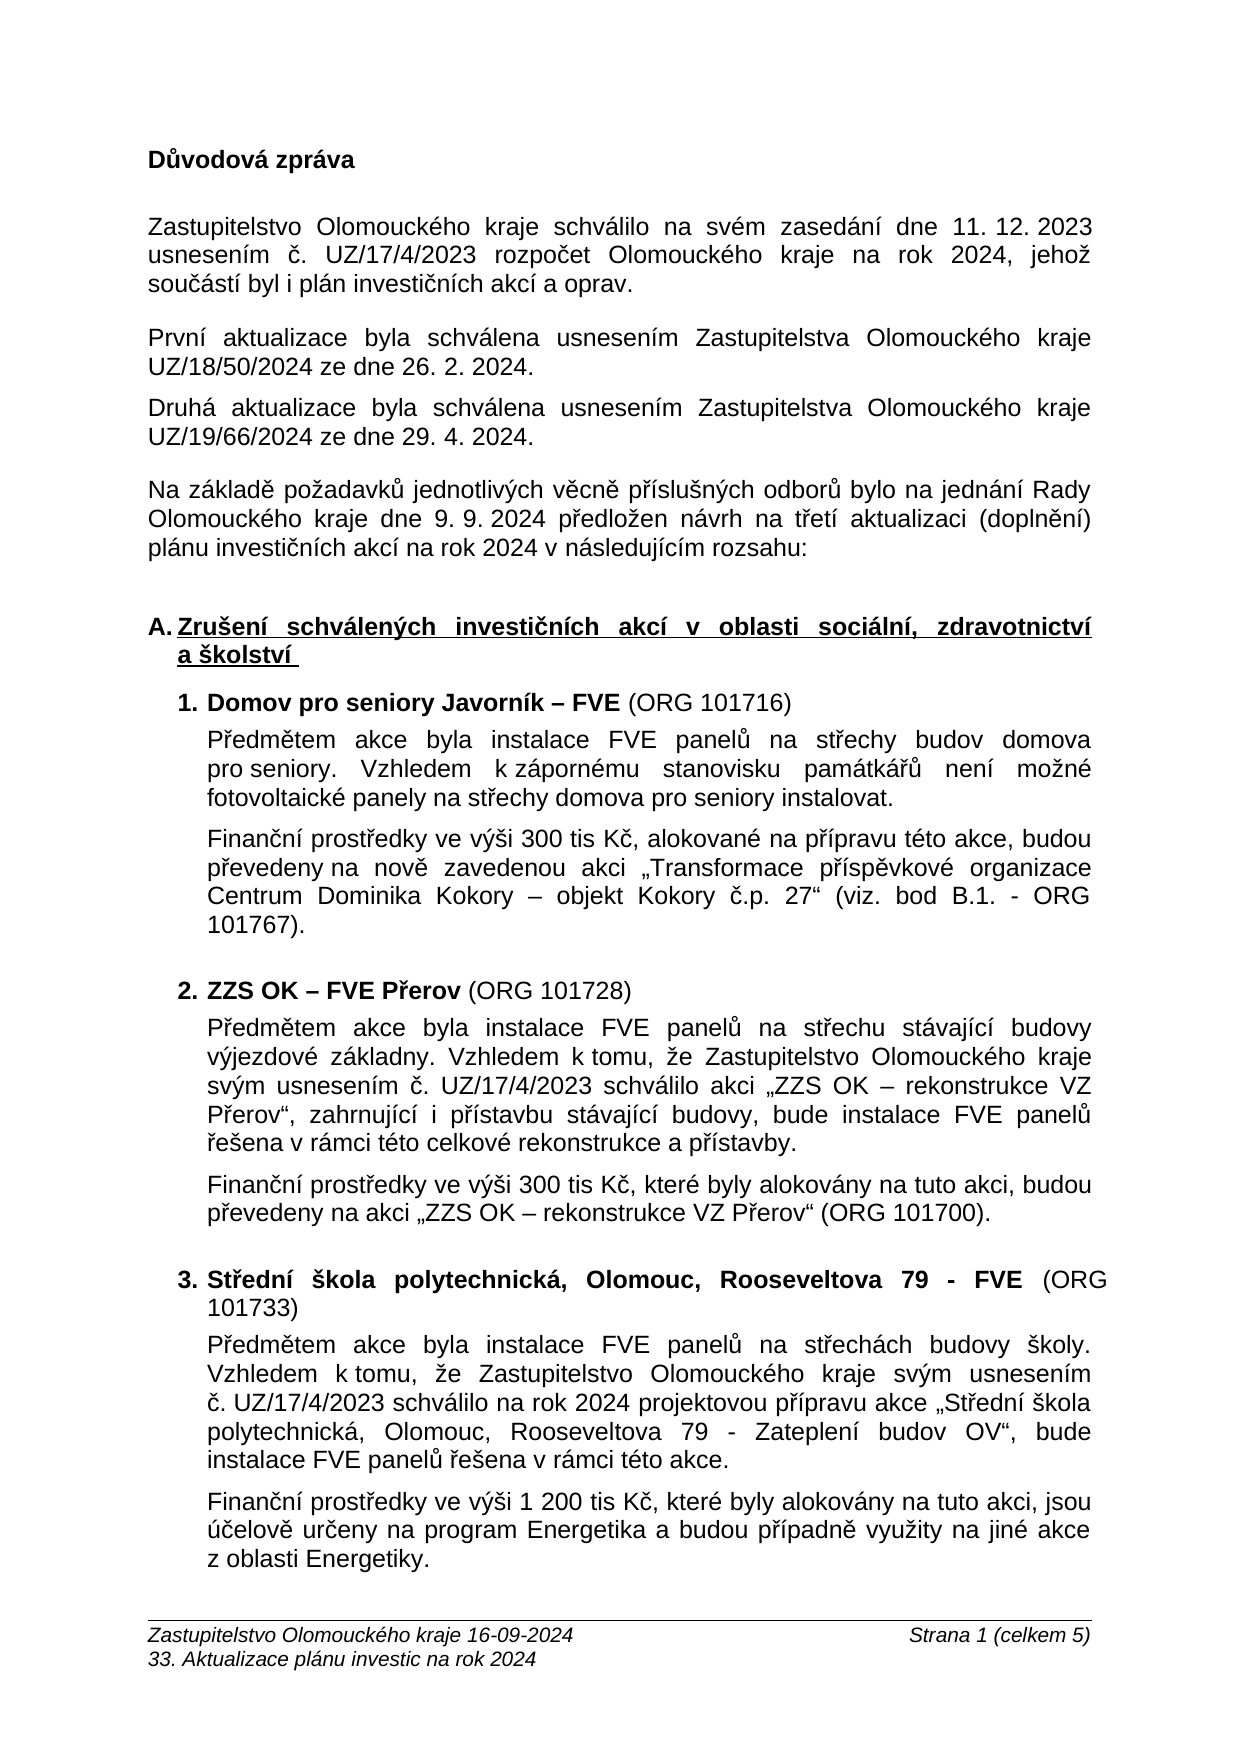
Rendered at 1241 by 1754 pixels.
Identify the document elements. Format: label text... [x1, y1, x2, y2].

list Předmětem akce byla instalace FVE panelů na střechy budov domova pro seniory. Vzhledem k zápornému stanovisku památkářů není možné fotovoltaické panely na střechy domova pro seniory instalovat. [207, 725, 1092, 811]
list Střední škola polytechnická, Olomouc, Rooseveltova 79 - FVE (ORG 101733) [177, 1264, 1107, 1322]
subtitle Důvodová zpráva [148, 145, 1092, 174]
text Druhá aktualizace byla schválena usnesením Zastupitelstva Olomouckého kraje UZ/19/66/2024 ze dne 29. 4. 2024. [148, 393, 1092, 450]
list Finanční prostředky ve výši 1 200 tis Kč, které byly alokovány na tuto akci, jsou účelově určeny na program Energetika a budou případně využity na jiné akce z oblasti Energetiky. [207, 1487, 1092, 1573]
text První aktualizace byla schválena usnesením Zastupitelstva Olomouckého kraje UZ/18/50/2024 ze dne 26. 2. 2024. [148, 323, 1092, 380]
list Předmětem akce byla instalace FVE panelů na střechu stávající budovy výjezdové základny. Vzhledem k tomu, že Zastupitelstvo Olomouckého kraje svým usnesením č. UZ/17/4/2023 schválilo akci „ZZS OK – rekonstrukce VZ Přerov“, zahrnující i přístavbu stávající budovy, bude instalace FVE panelů řešena v rámci této celkové rekonstrukce a přístavby. [207, 1013, 1092, 1157]
list ZZS OK – FVE Přerov (ORG 101728) [177, 976, 1092, 1005]
list Domov pro seniory Javorník – FVE (ORG 101716) [177, 688, 1092, 717]
list Finanční prostředky ve výši 300 tis Kč, které byly alokovány na tuto akci, budou převedeny na akci „ZZS OK – rekonstrukce VZ Přerov“ (ORG 101700). [207, 1169, 1092, 1227]
text Zastupitelstvo Olomouckého kraje schválilo na svém zasedání dne 11. 12. 2023 usnesením č. UZ/17/4/2023 rozpočet Olomouckého kraje na rok 2024, jehož součástí byl i plán investičních akcí a oprav. [148, 212, 1092, 298]
list Finanční prostředky ve výši 300 tis Kč, alokované na přípravu této akce, budou převedeny na nově zavedenou akci „Transformace příspěvkové organizace Centrum Dominika Kokory – objekt Kokory č.p. 27“ (viz. bod B.1. - ORG 101767). [207, 824, 1092, 939]
text Na základě požadavků jednotlivých věcně příslušných odborů bylo na jednání Rady Olomouckého kraje dne 9. 9. 2024 předložen návrh na třetí aktualizaci (doplnění) plánu investičních akcí na rok 2024 v následujícím rozsahu: [148, 475, 1092, 562]
list Předmětem akce byla instalace FVE panelů na střechách budovy školy. Vzhledem k tomu, že Zastupitelstvo Olomouckého kraje svým usnesením č. UZ/17/4/2023 schválilo na rok 2024 projektovou přípravu akce „Střední škola polytechnická, Olomouc, Rooseveltova 79 - Zateplení budov OV“, bude instalace FVE panelů řešena v rámci této akce. [207, 1330, 1092, 1474]
list Zrušení schválených investičních akcí v oblasti sociální, zdravotnictví a školství [148, 612, 1092, 669]
